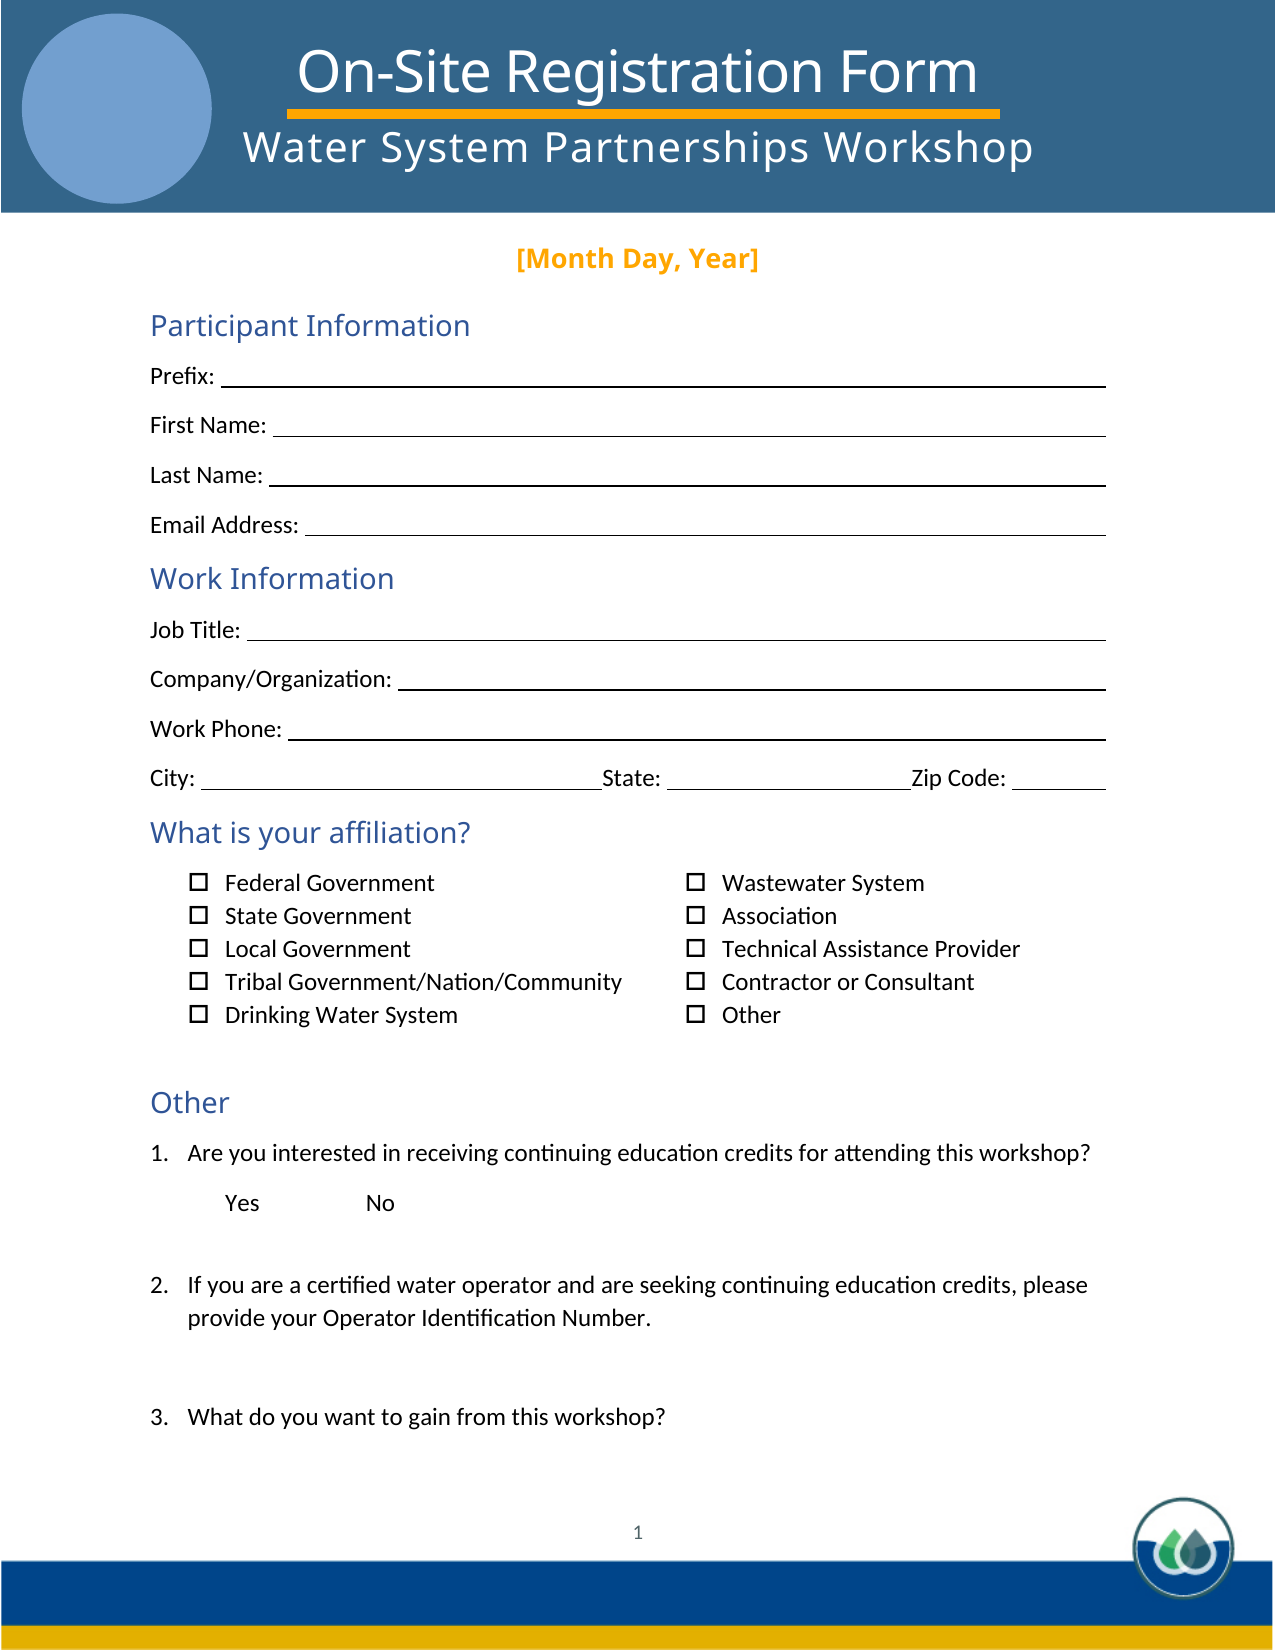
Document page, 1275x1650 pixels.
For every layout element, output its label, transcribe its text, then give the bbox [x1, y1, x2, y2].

list State Government [187, 900, 628, 931]
list Technical Assistance Provider [684, 933, 1125, 964]
list Local Government [187, 933, 628, 964]
text Yes No [150, 1187, 1125, 1250]
text First Name: [150, 410, 1125, 440]
list Are you interested in receiving continuing education credits for attending this workshop? [150, 1137, 1125, 1168]
list If you are a certified water operator and are seeking continuing education credits, please provide your Operator Identification Number. [150, 1269, 1125, 1333]
list Other [684, 999, 1125, 1029]
subtitle Work Information [150, 558, 1125, 598]
subtitle Participant Information [150, 305, 1125, 344]
subtitle [Month Day, Year] [150, 240, 1125, 277]
list Drinking Water System [187, 999, 628, 1029]
list Federal Government [187, 867, 628, 898]
list Tribal Government/Nation/Community [187, 966, 628, 997]
text Last Name: [150, 459, 1125, 490]
text Email Address: [150, 509, 1125, 539]
text City: State: Zip Code: [150, 762, 1125, 793]
text Job Title: [150, 614, 1125, 644]
list Wastewater System [684, 867, 1125, 898]
subtitle Other [150, 1082, 1125, 1122]
subtitle What is your affiliation? [150, 812, 1125, 852]
text Prefix: [150, 360, 1125, 391]
text Work Phone: [150, 713, 1125, 743]
list What do you want to gain from this workshop? [150, 1401, 1125, 1432]
list Contractor or Consultant [684, 966, 1125, 997]
list Association [684, 900, 1125, 931]
picture [1, 1492, 1273, 1650]
text Company/Organization: [150, 663, 1125, 694]
